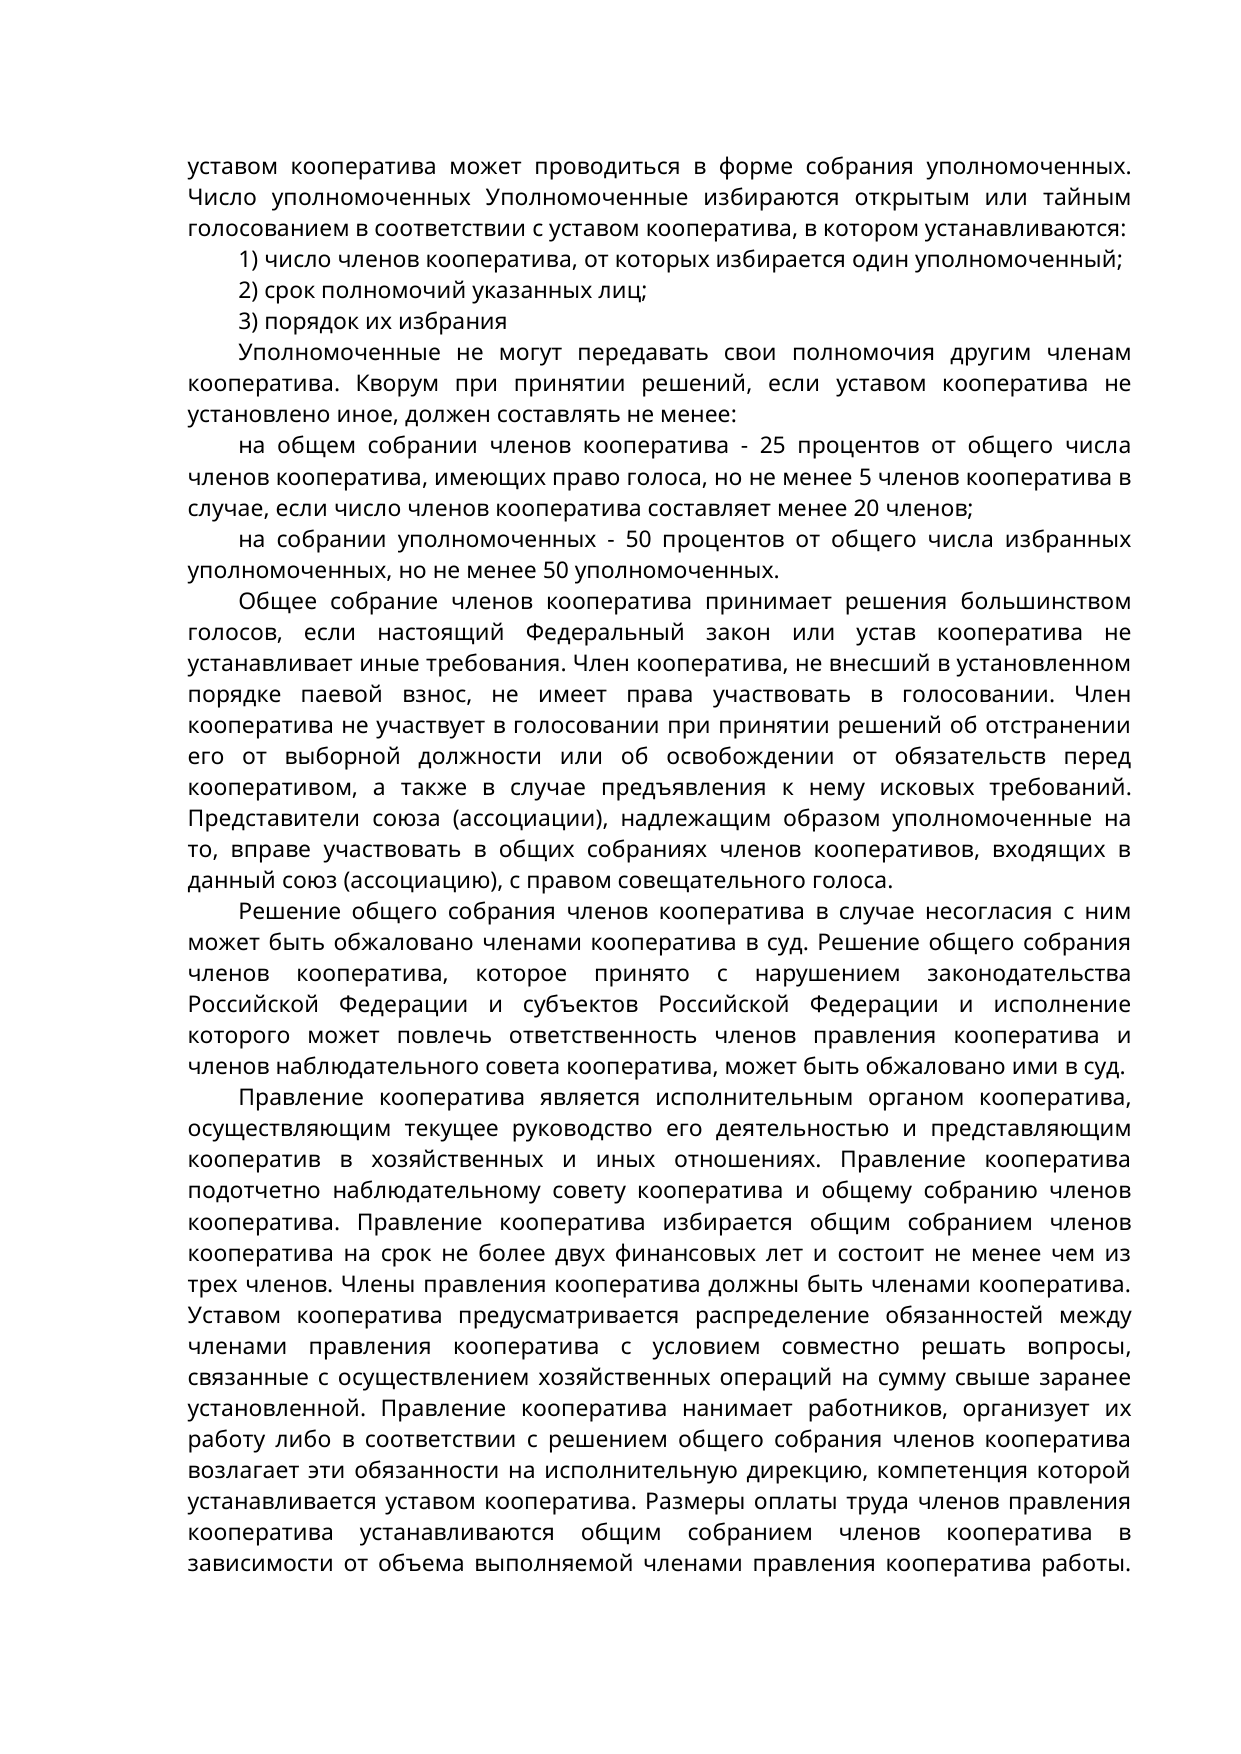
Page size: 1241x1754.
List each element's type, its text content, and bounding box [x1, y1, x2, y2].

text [187, 150, 1132, 243]
text 1) число членов кооператива, от которых избирается один уполномоченный; [187, 243, 1132, 274]
text Общее собрание членов кооператива принимает решения большинством голосов, если настоящий Федеральный закон или устав кооператива не устанавливает иные требования. Член кооператива, не внесший в установленном порядке паевой взнос, не имеет права участвовать в голосовании. Член кооператива не участвует в голосовании при принятии решений об отстранении его от выборной должности или об освобождении от обязательств перед кооперативом, а также в случае предъявления к нему исковых требований. Представители союза (ассоциации), надлежащим образом уполномоченные на то, вправе участвовать в общих собраниях членов кооперативов, входящих в данный союз (ассоциацию), с правом совещательного голоса. [187, 584, 1132, 895]
text на общем собрании членов кооператива - 25 процентов от общего числа членов кооператива, имеющих право голоса, но не менее 5 членов кооператива в случае, если число членов кооператива составляет менее 20 членов; [187, 429, 1132, 522]
text 2) срок полномочий указанных лиц; [187, 274, 1132, 305]
text 3) порядок их избрания [187, 305, 1132, 336]
text Уполномоченные не могут передавать свои полномочия другим членам кооператива. Кворум при принятии решений, если уставом кооператива не установлено иное, должен составлять не менее: [187, 336, 1132, 429]
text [187, 1081, 1132, 1578]
text Решение общего собрания членов кооператива в случае несогласия с ним может быть обжаловано членами кооператива в суд. Решение общего собрания членов кооператива, которое принято с нарушением законодательства Российской Федерации и субъектов Российской Федерации и исполнение которого может повлечь ответственность членов правления кооператива и членов наблюдательного совета кооператива, может быть обжаловано ими в суд. [187, 895, 1132, 1081]
text на собрании уполномоченных - 50 процентов от общего числа избранных уполномоченных, но не менее 50 уполномоченных. [187, 522, 1132, 584]
